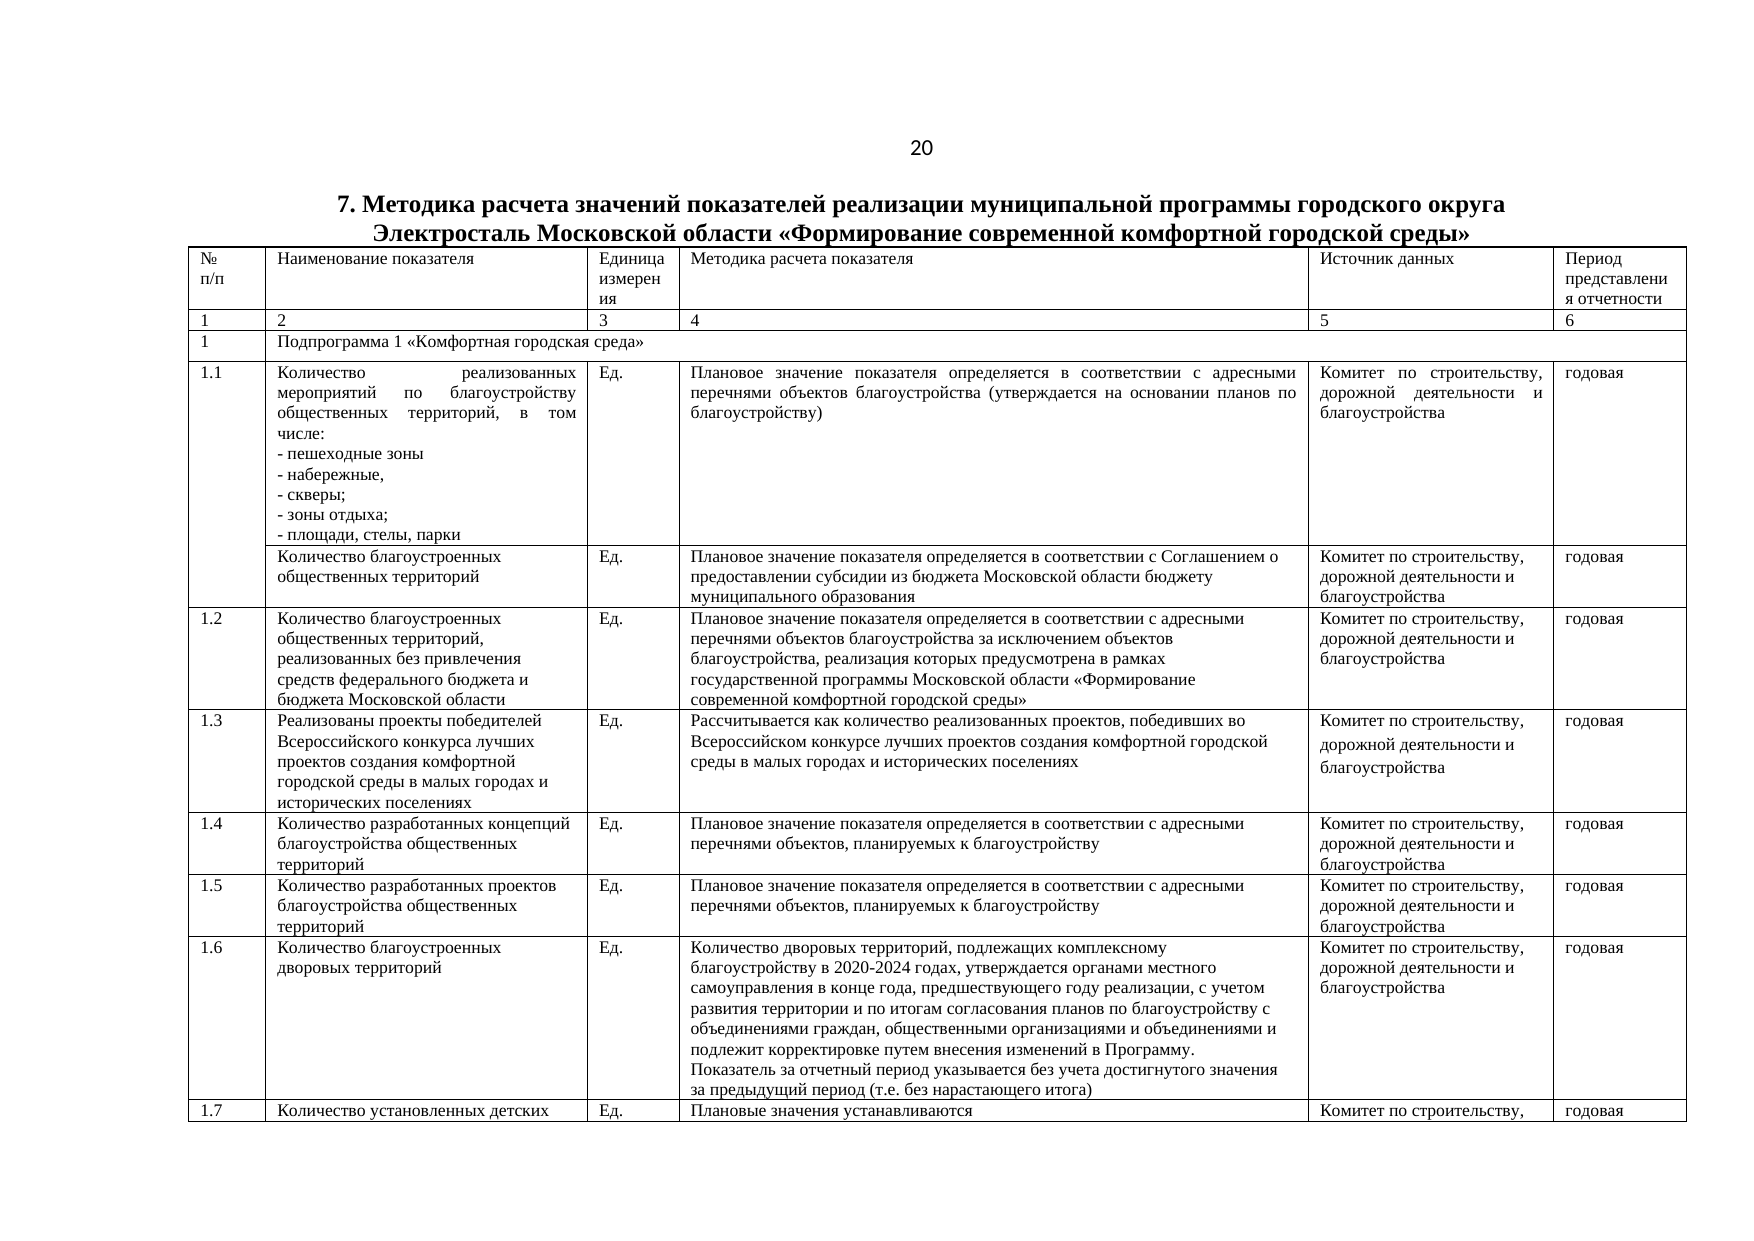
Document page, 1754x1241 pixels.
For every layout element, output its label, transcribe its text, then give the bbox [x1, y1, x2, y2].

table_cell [680, 1100, 1308, 1121]
table_cell 1.5 [189, 875, 265, 936]
table_cell 5 [1309, 310, 1553, 330]
table_cell Плановое значение показателя определяется в соответствии с адресными перечнями объектов благоустройства за исключением объектов благоустройства, реализация которых предусмотрена в рамках государственной программы Московской области «Формирование современной комфортной городской среды» [680, 608, 1308, 709]
table_cell Количество благоустроенных общественных территорий [266, 546, 587, 607]
table_cell Количество благоустроенных общественных территорий, реализованных без привлечения средств федерального бюджета и бюджета Московской области [266, 608, 587, 709]
text Электросталь Московской области «Формирование современной комфортной городской среды» [177, 218, 1665, 246]
table_cell 3 [588, 310, 679, 330]
table_cell Ед. [588, 546, 679, 607]
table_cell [266, 1100, 587, 1121]
table_cell Комитет по строительству, дорожной деятельности и благоустройства [1309, 937, 1553, 1099]
table_cell Комитет по строительству, дорожной деятельности и благоустройства [1309, 546, 1553, 607]
table_cell 1 [189, 331, 265, 361]
table_cell 1.7 [189, 1100, 265, 1121]
table_cell Ед. [588, 362, 679, 544]
table_cell годовая [1554, 546, 1686, 607]
table_cell 1.6 [189, 937, 265, 1099]
table_cell Ед. [588, 608, 679, 709]
table_cell Ед. [588, 1100, 679, 1121]
table_cell годовая [1554, 1100, 1686, 1121]
table_header Методика расчета показателя [680, 248, 1308, 308]
table_cell Плановое значение показателя определяется в соответствии с адресными перечнями объектов благоустройства (утверждается на основании планов по благоустройству) [680, 362, 1308, 544]
table_cell Комитет по строительству, дорожной деятельности и благоустройства [1309, 813, 1553, 874]
table_cell 1.4 [189, 813, 265, 874]
table_cell 6 [1554, 310, 1686, 330]
table_header № п/п [189, 248, 265, 308]
table_cell годовая [1554, 813, 1686, 874]
table_cell 1 [189, 310, 265, 330]
table_cell 1.2 [189, 608, 265, 709]
table_cell 4 [680, 310, 1308, 330]
table_cell Ед. [588, 875, 679, 936]
table_cell Количество благоустроенных дворовых территорий [266, 937, 587, 1099]
table_cell Комитет по строительству, дорожной деятельности и благоустройства [1309, 875, 1553, 936]
table_header Источник данных [1309, 248, 1553, 308]
table_cell Количество разработанных проектов благоустройства общественных территорий [266, 875, 587, 936]
table_cell Плановое значение показателя определяется в соответствии с адресными перечнями объектов, планируемых к благоустройству [680, 875, 1308, 936]
table_cell Количество реализованных мероприятий по благоустройству общественных территорий, в том числе: - пешеходные зоны - набережные, - скверы; - зоны отдыха; - площади, стелы, парки [266, 362, 587, 544]
table_cell Ед. [588, 813, 679, 874]
table_cell Количество разработанных концепций благоустройства общественных территорий [266, 813, 587, 874]
table_cell Комитет по строительству, дорожной деятельности и благоустройства [1309, 362, 1553, 544]
table_header Наименование показателя [266, 248, 587, 308]
text 7. Методика расчета значений показателей реализации муниципальной программы городского округа [177, 189, 1665, 218]
table_cell Плановое значение показателя определяется в соответствии с адресными перечнями объектов, планируемых к благоустройству [680, 813, 1308, 874]
table_cell Реализованы проекты победителей Всероссийского конкурса лучших проектов создания комфортной городской среды в малых городах и исторических поселениях [266, 710, 587, 812]
table_cell годовая [1554, 710, 1686, 812]
table_cell 1.3 [189, 710, 265, 812]
table_cell Подпрограмма 1 «Комфортная городская среда» [266, 331, 1686, 361]
table_cell 1.1 [189, 362, 265, 607]
table_cell Количество дворовых территорий, подлежащих комплексному благоустройству в 2020-2024 годах, утверждается органами местного самоуправления в конце года, предшествующего году реализации, с учетом развития территории и по итогам согласования планов по благоустройству с объединениями граждан, общественными организациями и объединениями и подлежит корректировке путем внесения изменений в Программу. Показатель за отчетный период указывается без учета достигнутого значения за предыдущий период (т.е. без нарастающего итога) [680, 937, 1308, 1099]
table_cell Рассчитывается как количество реализованных проектов, победивших во Всероссийском конкурсе лучших проектов создания комфортной городской среды в малых городах и исторических поселениях [680, 710, 1308, 812]
table_cell годовая [1554, 608, 1686, 709]
table_cell Комитет по строительству, дорожной деятельности и благоустройства [1309, 608, 1553, 709]
table_cell Ед. [588, 710, 679, 812]
table_cell Ед. [588, 937, 679, 1099]
table_header Период представления отчетности [1554, 248, 1686, 308]
table_cell Плановое значение показателя определяется в соответствии с Соглашением о предоставлении субсидии из бюджета Московской области бюджету муниципального образования [680, 546, 1308, 607]
table_cell годовая [1554, 362, 1686, 544]
table_header Единица измерения [588, 248, 679, 308]
table_cell Комитет по строительству, дорожной деятельности и благоустройства [1309, 710, 1553, 812]
table_cell годовая [1554, 937, 1686, 1099]
table_cell 2 [266, 310, 587, 330]
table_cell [1309, 1100, 1553, 1121]
table_cell годовая [1554, 875, 1686, 936]
